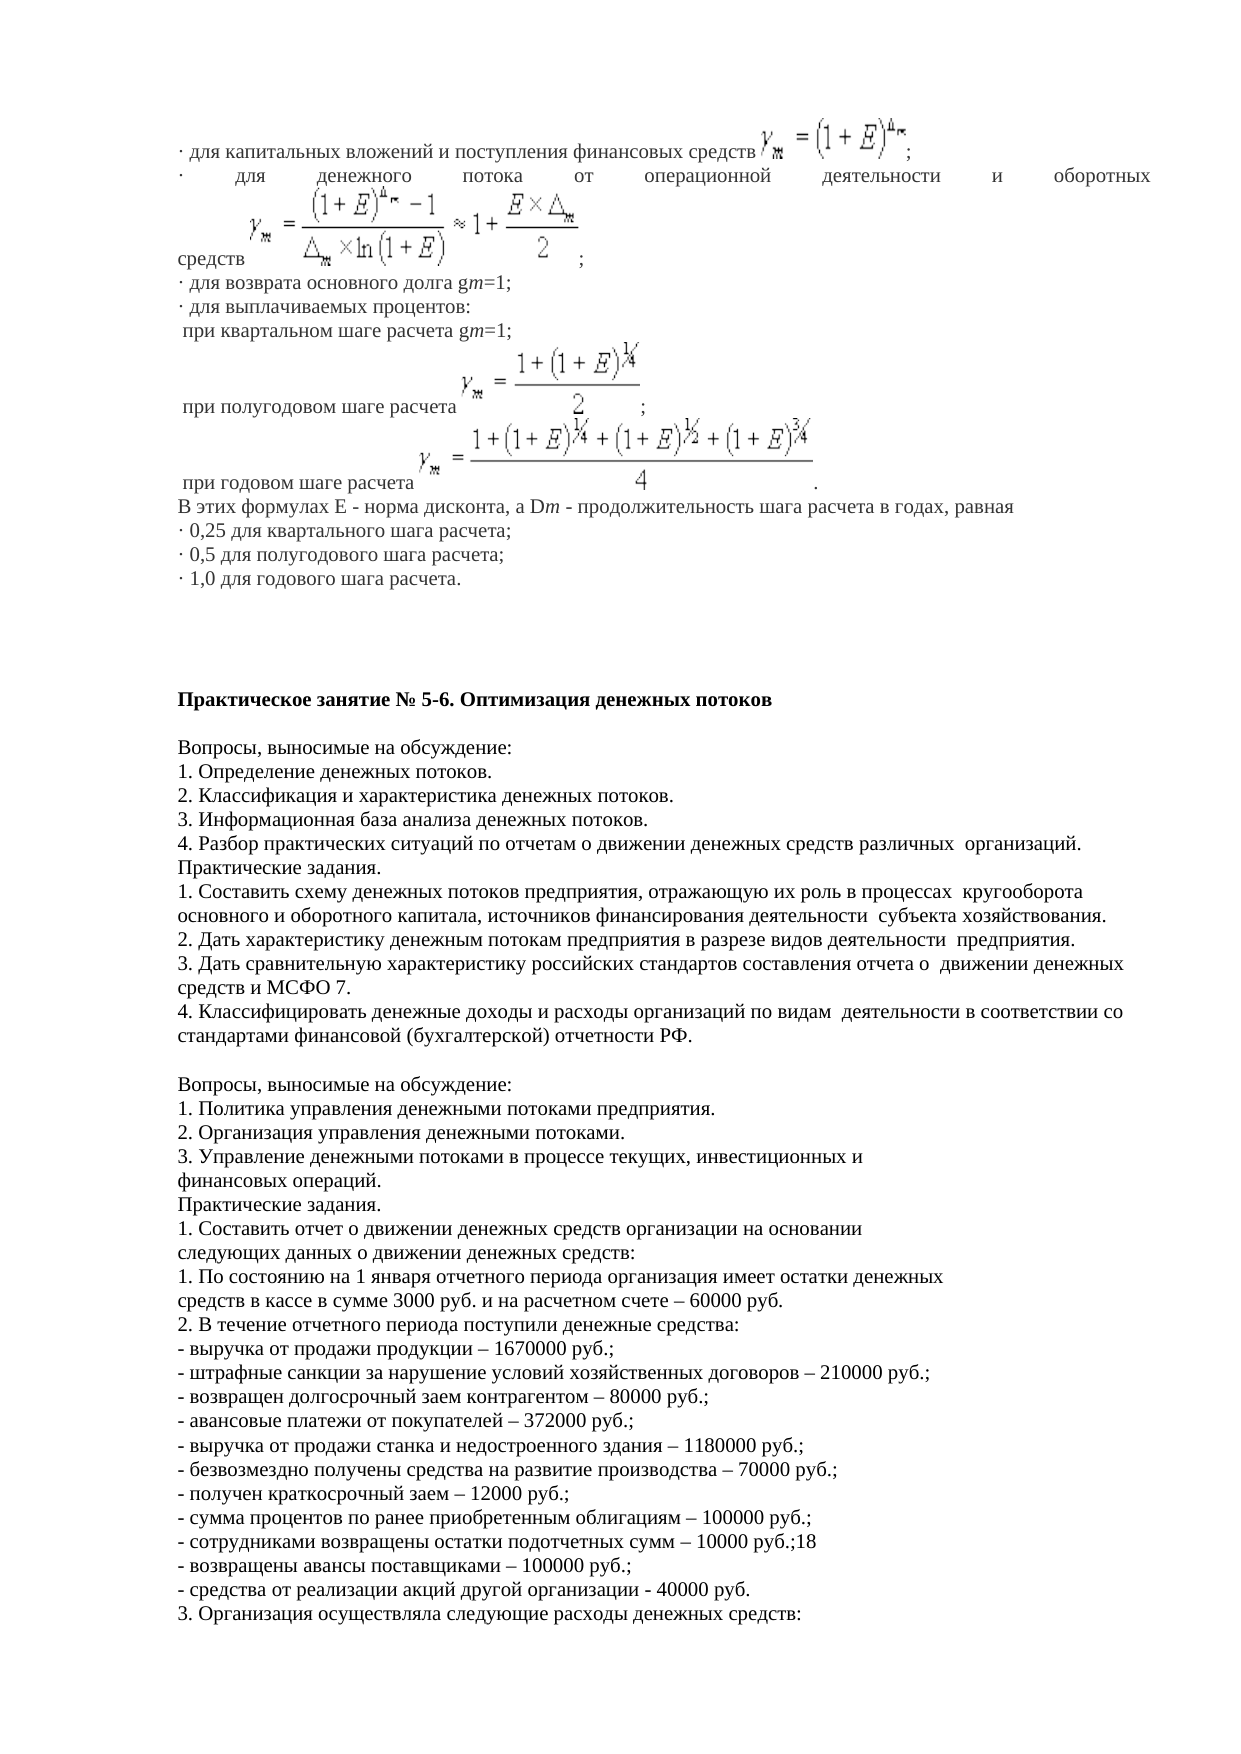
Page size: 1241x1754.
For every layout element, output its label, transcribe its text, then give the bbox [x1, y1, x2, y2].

text - безвозмездно получены средства на развитие производства – 70000 руб.; [177, 1457, 1152, 1481]
text 1. Составить отчет о движении денежных средств организации на основании [177, 1216, 1152, 1240]
text 1. Определение денежных потоков. [177, 759, 1152, 783]
text - сотрудниками возвращены остатки подотчетных сумм – 10000 руб.;18 [177, 1529, 1152, 1553]
text 1. Составить схему денежных потоков предприятия, отражающую их роль в процессах кругооборота основного и оборотного капитала, источников финансирования деятельности субъекта хозяйствования. [177, 879, 1152, 927]
text - выручка от продажи продукции – 1670000 руб.; [177, 1336, 1152, 1360]
text 2. Дать характеристику денежным потокам предприятия в разрезе видов деятельности предприятия. [177, 927, 1152, 951]
text Практические задания. [177, 1192, 1152, 1216]
text 2. Классификация и характеристика денежных потоков. [177, 783, 1152, 807]
text - штрафные санкции за нарушение условий хозяйственных договоров – 210000 руб.; [177, 1360, 1152, 1384]
text · для капитальных вложений и поступления финансовых средств ; [177, 118, 1152, 163]
text 4. Разбор практических ситуаций по отчетам о движении денежных средств различных организаций. [177, 831, 1152, 855]
text Практические задания. [177, 855, 1152, 879]
text · 0,5 для полугодового шага расчета; [177, 542, 1152, 566]
text средств в кассе в сумме 3000 руб. и на расчетном счете – 60000 руб. [177, 1288, 1152, 1312]
text Практическое занятие № 5-6. Оптимизация денежных потоков [177, 687, 1152, 711]
picture [419, 418, 813, 490]
text - возвращен долгосрочный заем контрагентом – 80000 руб.; [177, 1384, 1152, 1408]
text 2. Организация управления денежными потоками. [177, 1120, 1152, 1144]
text - авансовые платежи от покупателей – 372000 руб.; [177, 1408, 1152, 1432]
text  при полугодовом шаге расчета ; [177, 342, 1152, 418]
text 3. Дать сравнительную характеристику российских стандартов составления отчета о движении денежных средств и МСФО 7. [177, 951, 1152, 999]
picture [761, 118, 906, 159]
text · 1,0 для годового шага расчета. [177, 566, 1152, 590]
picture [461, 342, 640, 414]
text следующих данных о движении денежных средств: [177, 1240, 1152, 1264]
text 3. Организация осуществляла следующие расходы денежных средств: [177, 1601, 1152, 1625]
text  при квартальном шаге расчета gm=1; [177, 318, 1152, 342]
text 1. Политика управления денежными потоками предприятия. [177, 1096, 1152, 1120]
text 4. Классифицировать денежные доходы и расходы организаций по видам деятельности в соответствии со стандартами финансовой (бухгалтерской) отчетности РФ. [177, 999, 1152, 1047]
text 2. В течение отчетного периода поступили денежные средства: [177, 1312, 1152, 1336]
text - средства от реализации акций другой организации - 40000 руб. [177, 1577, 1152, 1601]
text 3. Управление денежными потоками в процессе текущих, инвестиционных и [177, 1144, 1152, 1168]
text - выручка от продажи станка и недостроенного здания – 1180000 руб.; [177, 1432, 1152, 1457]
text - сумма процентов по ранее приобретенным облигациям – 100000 руб.; [177, 1505, 1152, 1529]
text Вопросы, выносимые на обсуждение: [177, 1072, 1152, 1096]
text Вопросы, выносимые на обсуждение: [177, 735, 1152, 759]
text · 0,25 для квартального шага расчета; [177, 518, 1152, 542]
text · для выплачиваемых процентов: [177, 294, 1152, 318]
text 1. По состоянию на 1 января отчетного периода организация имеет остатки денежных [177, 1264, 1152, 1288]
picture [250, 186, 579, 266]
text 3. Информационная база анализа денежных потоков. [177, 807, 1152, 831]
text - возвращены авансы поставщиками – 100000 руб.; [177, 1553, 1152, 1577]
text В этих формулах Е - норма дисконта, а Dm - продолжительность шага расчета в годах, равная [177, 494, 1152, 518]
text финансовых операций. [177, 1168, 1152, 1192]
text - получен краткосрочный заем – 12000 руб.; [177, 1481, 1152, 1505]
text · для возврата основного долга gm=1; [177, 270, 1152, 294]
